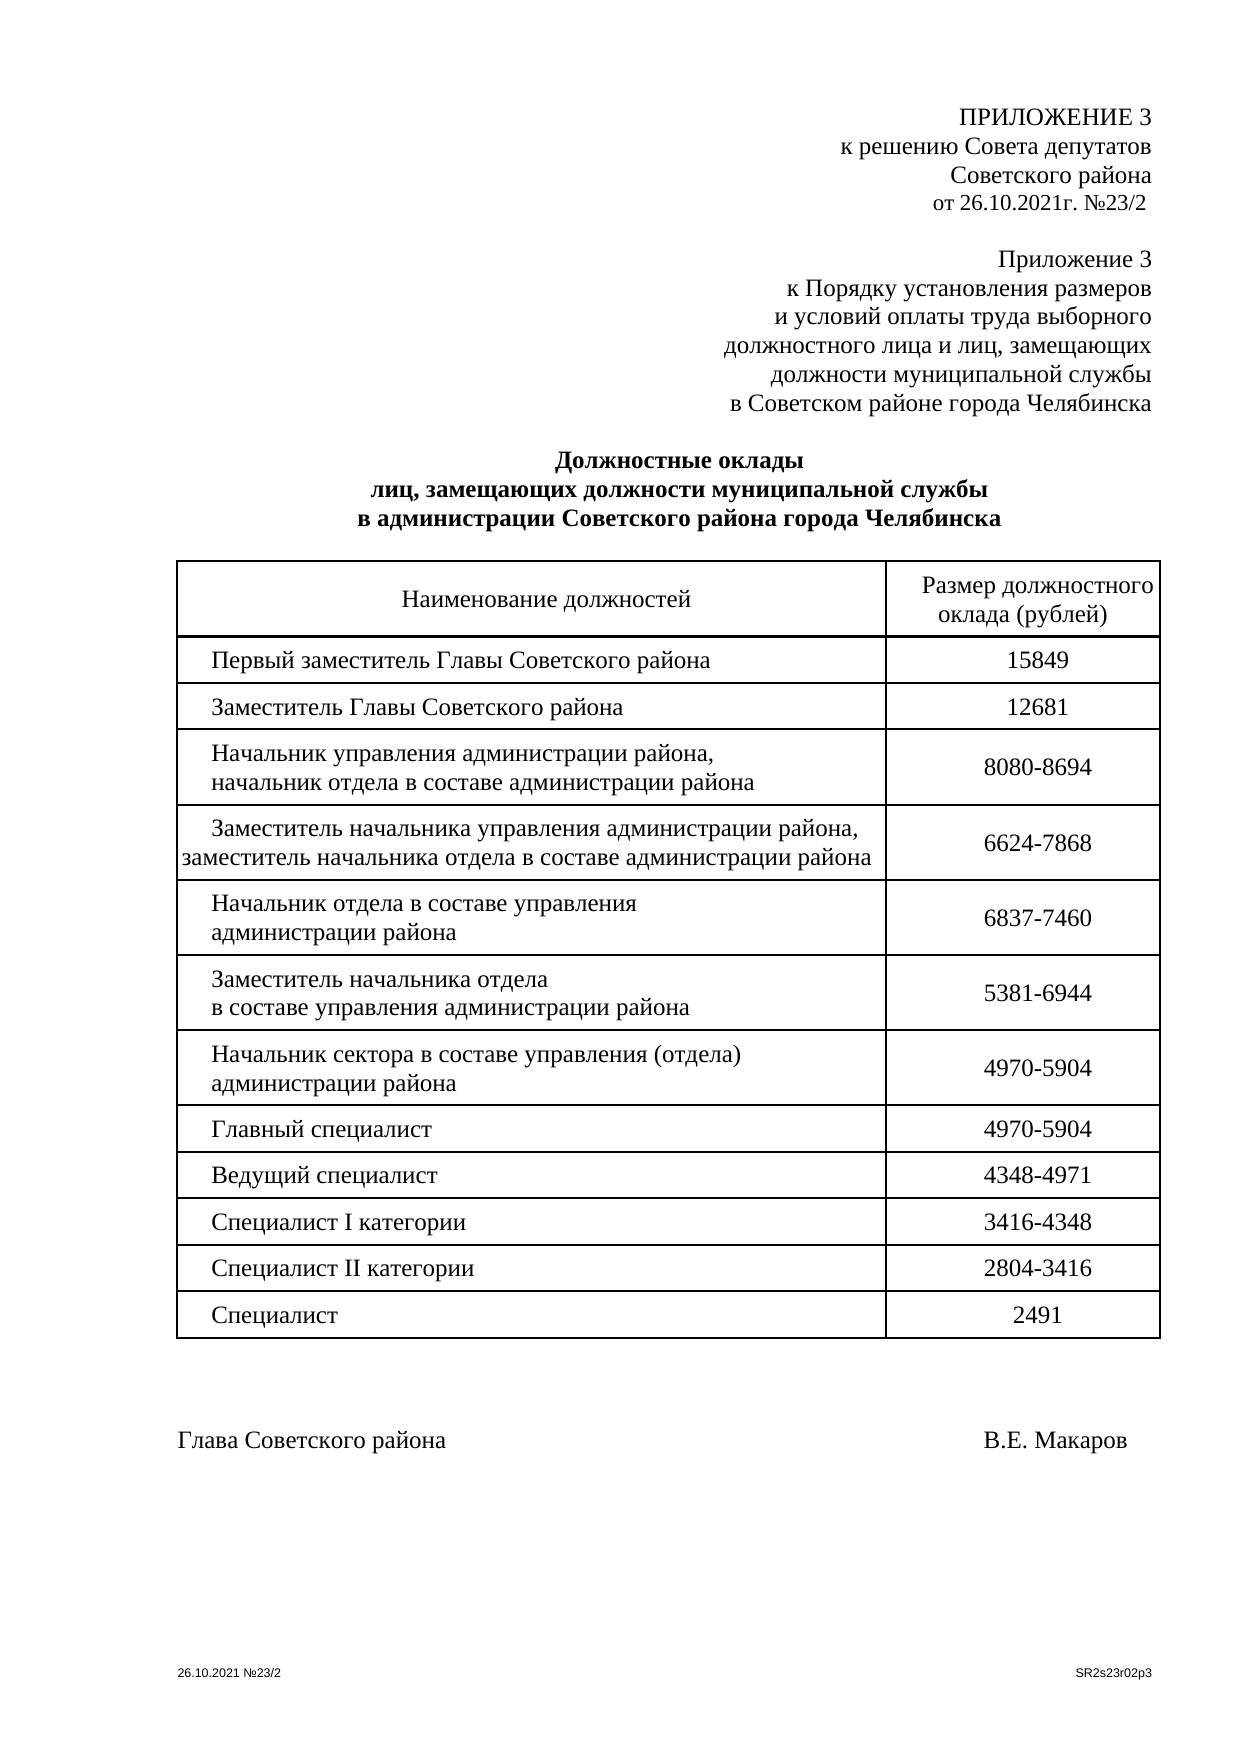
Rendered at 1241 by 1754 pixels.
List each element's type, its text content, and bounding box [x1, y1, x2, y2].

text Глава Советского района В.Е. Макаров [177, 1425, 1152, 1454]
table_cell Заместитель Главы Советского района [178, 684, 885, 728]
text и условий оплаты труда выборного [177, 301, 1152, 330]
table_cell Первый заместитель Главы Советского района [178, 638, 885, 682]
text Приложение 3 [177, 244, 1152, 273]
table_cell Заместитель начальника управления администрации района, заместитель начальника отдела в составе администрации района [178, 806, 885, 879]
text лиц, замещающих должности муниципальной службы [177, 474, 1152, 503]
table_cell Начальник управления администрации района, начальник отдела в составе администрации района [178, 730, 885, 803]
text ПРИЛОЖЕНИЕ 3 [177, 102, 1152, 131]
table_cell Начальник отдела в составе управления администрации района [178, 881, 885, 954]
text к Порядку установления размеров [177, 273, 1152, 301]
table_cell 4348-4971 [887, 1153, 1159, 1197]
text в администрации Советского района города Челябинска [177, 503, 1152, 531]
table_cell Заместитель начальника отдела в составе управления администрации района [178, 956, 885, 1029]
table_cell 15849 [887, 638, 1159, 682]
table_cell 8080-8694 [887, 730, 1159, 803]
table_cell 4970-5904 [887, 1106, 1159, 1151]
table_cell 5381-6944 [887, 956, 1159, 1029]
text к решению Совета депутатов [177, 131, 1152, 160]
table_cell Ведущий специалист [178, 1153, 885, 1197]
table_cell 12681 [887, 684, 1159, 728]
table_header Наименование должностей [178, 562, 885, 635]
text должностного лица и лиц, замещающих [177, 330, 1152, 359]
table_cell 2804-3416 [887, 1246, 1159, 1290]
table_cell 4970-5904 [887, 1031, 1159, 1104]
table_cell 6837-7460 [887, 881, 1159, 954]
table_cell Специалист [178, 1292, 885, 1337]
text в Советском районе города Челябинска [177, 388, 1152, 416]
text от 26.10.2021г. №23/2 [177, 189, 1152, 215]
text должности муниципальной службы [177, 359, 1152, 388]
table_cell 3416-4348 [887, 1199, 1159, 1244]
table_cell Специалист I категории [178, 1199, 885, 1244]
table_cell Начальник сектора в составе управления (отдела) администрации района [178, 1031, 885, 1104]
table_cell Главный специалист [178, 1106, 885, 1151]
table_cell 6624-7868 [887, 806, 1159, 879]
table_cell 2491 [887, 1292, 1159, 1337]
text Должностные оклады [177, 445, 1152, 474]
text Советского района [177, 160, 1152, 189]
table_header Размер должностного оклада (рублей) [887, 562, 1159, 635]
table_cell Специалист II категории [178, 1246, 885, 1290]
